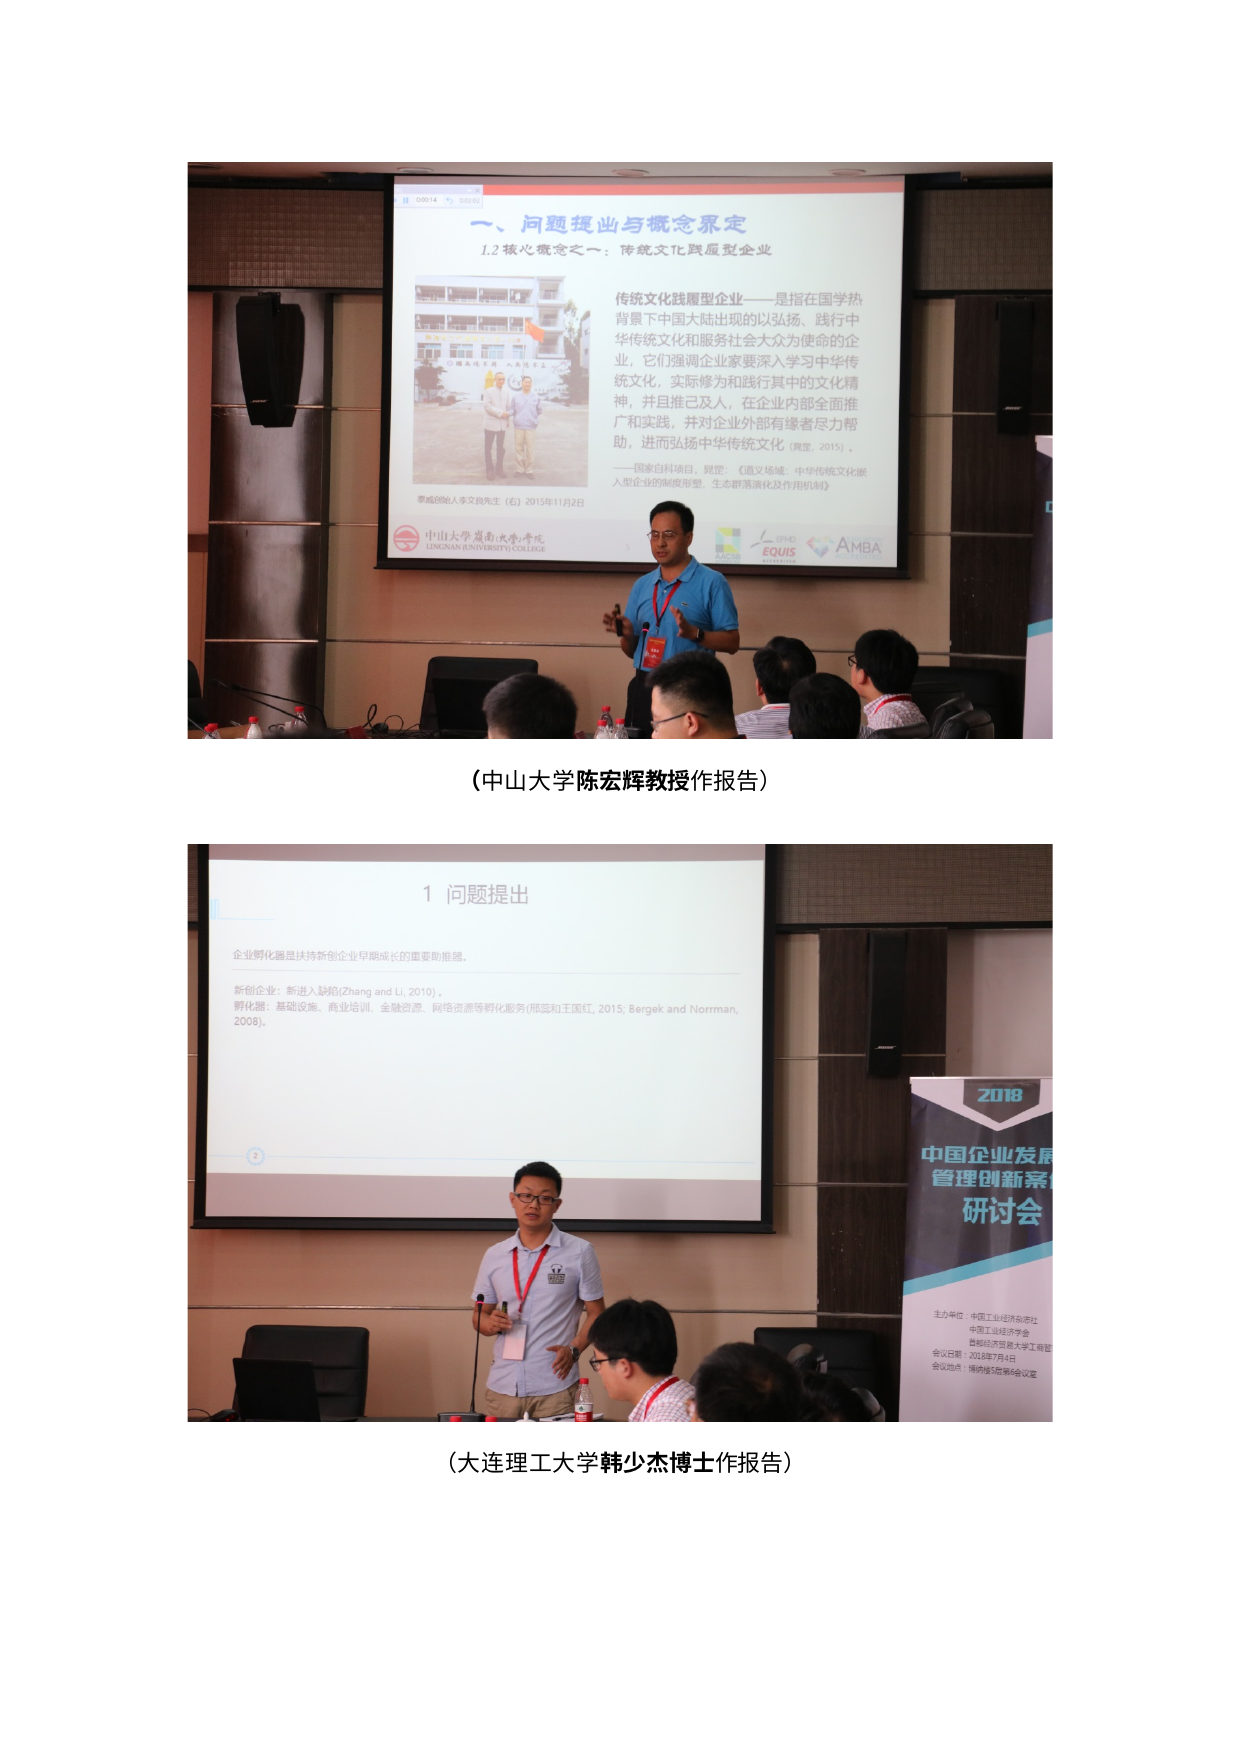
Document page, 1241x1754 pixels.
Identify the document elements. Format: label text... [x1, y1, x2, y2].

text （大连理工大学韩少杰博士作报告） [187, 1429, 1053, 1494]
picture [187, 844, 1053, 1422]
text （中山大学陈宏辉教授作报告） [187, 747, 1053, 812]
picture [187, 162, 1053, 739]
